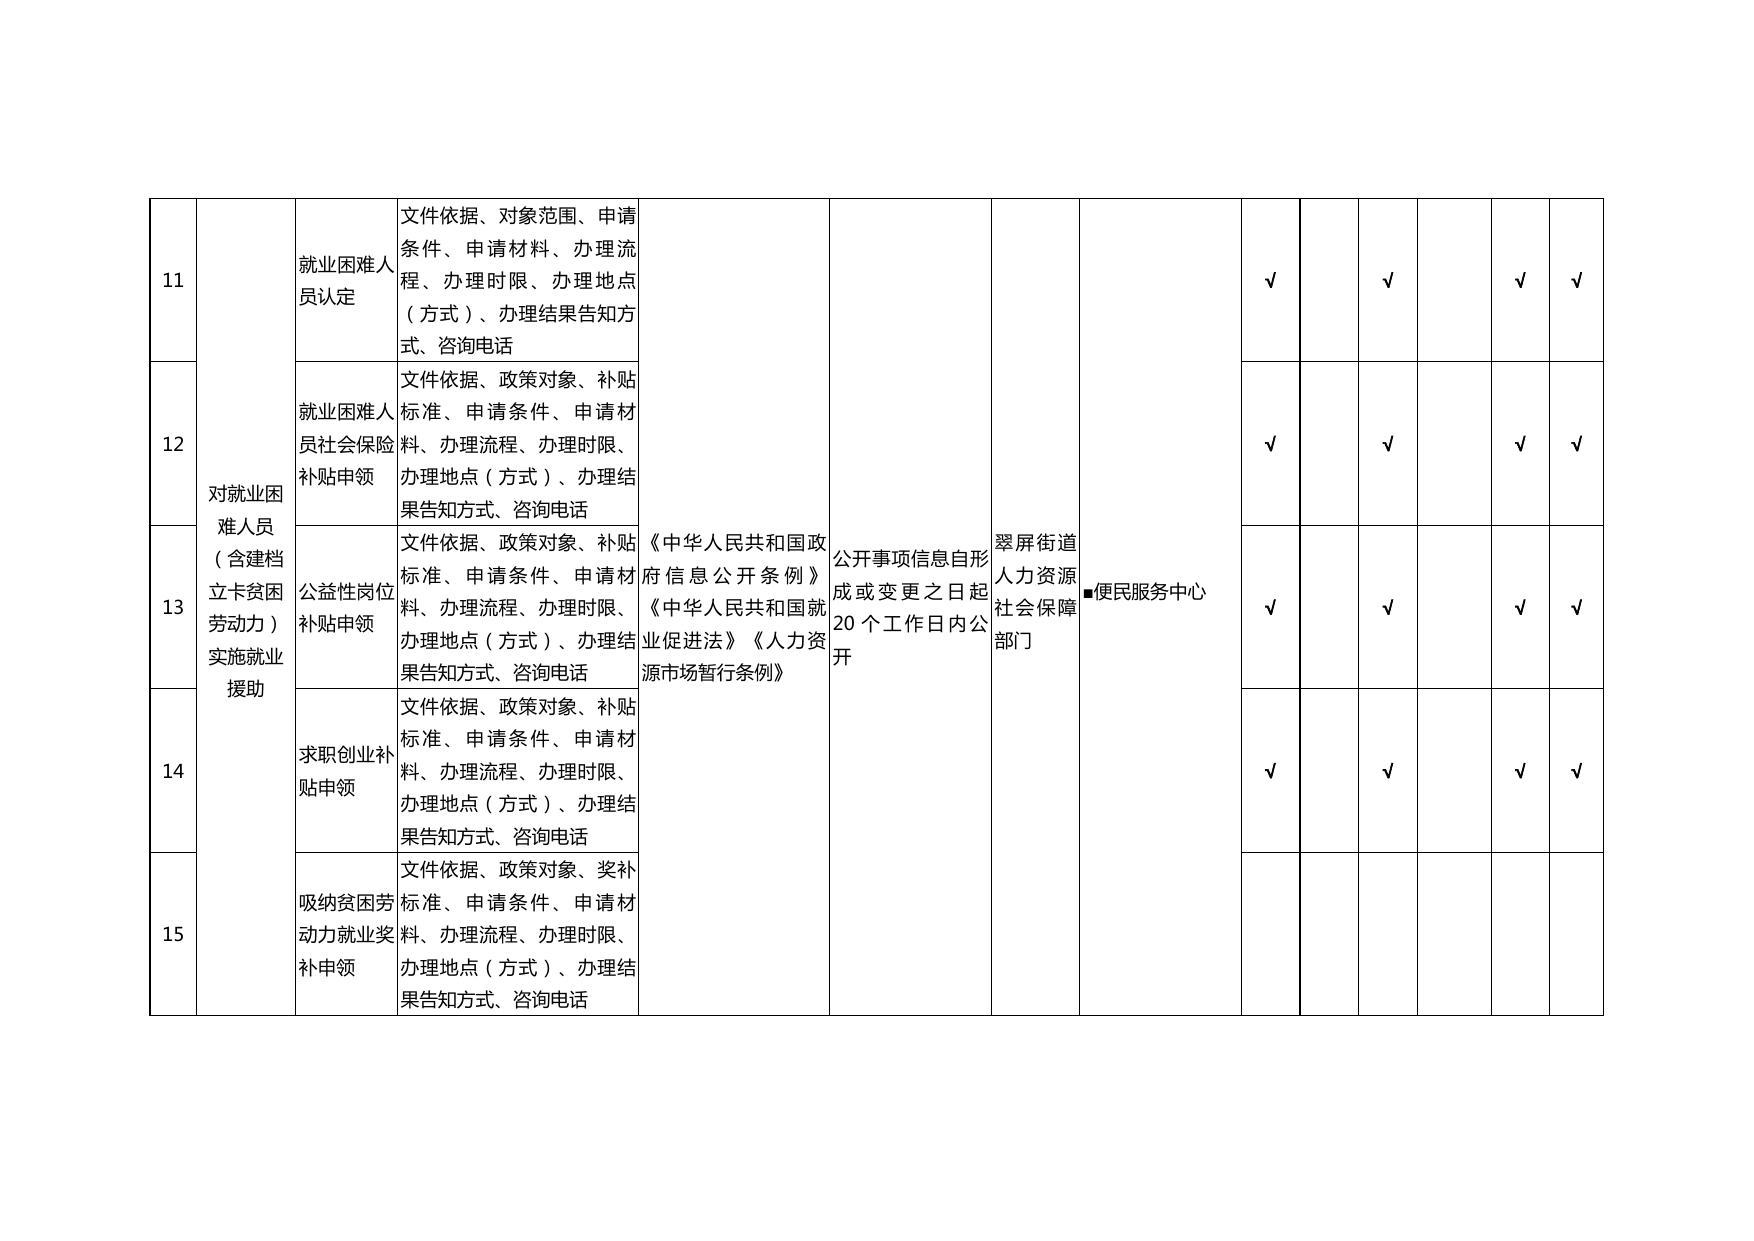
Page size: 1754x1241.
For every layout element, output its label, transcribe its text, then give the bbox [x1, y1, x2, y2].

table_cell 对就业困难人员（含建档立卡贫困劳动力）实施就业援助 [197, 199, 295, 1015]
table_cell [1418, 362, 1491, 525]
table_cell [1492, 853, 1549, 1015]
table_cell [1301, 199, 1358, 361]
table_cell 求职创业补贴申领 [296, 689, 397, 852]
table_cell 文件依据、政策对象、补贴标准、申请条件、申请材料、办理流程、办理时限、办理地点（方式）、办理结果告知方式、咨询电话 [398, 362, 638, 525]
table_cell √ [1242, 362, 1299, 525]
table_cell [1359, 853, 1417, 1015]
table_cell 15 [151, 853, 196, 1015]
table_cell ■便民服务中心 [1080, 199, 1241, 1015]
table_cell 翠屏街道人力资源社会保障部门 [992, 199, 1079, 1015]
table_cell [1301, 853, 1358, 1015]
table_cell √ [1359, 689, 1417, 852]
table_cell 13 [151, 526, 196, 688]
table_cell √ [1492, 199, 1549, 361]
table_cell √ [1550, 689, 1603, 852]
table_cell 11 [151, 199, 196, 361]
table_cell √ [1242, 689, 1299, 852]
table_cell √ [1492, 689, 1549, 852]
table_cell [1550, 853, 1603, 1015]
table_cell [1301, 362, 1358, 525]
table_cell 14 [151, 689, 196, 852]
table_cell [830, 199, 991, 1015]
table_cell √ [1242, 526, 1299, 688]
table_cell [1418, 199, 1491, 361]
table_cell [1242, 853, 1299, 1015]
table_cell 文件依据、对象范围、申请条件、申请材料、办理流程、办理时限、办理地点（方式）、办理结果告知方式、咨询电话 [398, 199, 638, 361]
table_cell √ [1359, 526, 1417, 688]
table_cell [1301, 526, 1358, 688]
table_cell 就业困难人员社会保险补贴申领 [296, 362, 397, 525]
table_cell 文件依据、政策对象、补贴标准、申请条件、申请材料、办理流程、办理时限、办理地点（方式）、办理结果告知方式、咨询电话 [398, 526, 638, 688]
table_cell √ [1492, 526, 1549, 688]
table_cell [1418, 689, 1491, 852]
table_cell [1418, 526, 1491, 688]
table_cell [1418, 853, 1491, 1015]
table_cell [639, 199, 829, 1015]
table_cell 12 [151, 362, 196, 525]
table_cell 文件依据、政策对象、补贴标准、申请条件、申请材料、办理流程、办理时限、办理地点（方式）、办理结果告知方式、咨询电话 [398, 689, 638, 852]
table_cell 就业困难人员认定 [296, 199, 397, 361]
table_cell [1301, 689, 1358, 852]
table_cell √ [1550, 362, 1603, 525]
table_cell √ [1242, 199, 1299, 361]
table_cell √ [1550, 526, 1603, 688]
table_cell 公益性岗位补贴申领 [296, 526, 397, 688]
table_cell 吸纳贫困劳动力就业奖补申领 [296, 853, 397, 1015]
table_cell √ [1359, 362, 1417, 525]
table_cell √ [1359, 199, 1417, 361]
table_cell √ [1492, 362, 1549, 525]
table_cell 文件依据、政策对象、奖补标准、申请条件、申请材料、办理流程、办理时限、办理地点（方式）、办理结果告知方式、咨询电话 [398, 853, 638, 1015]
table_cell √ [1550, 199, 1603, 361]
